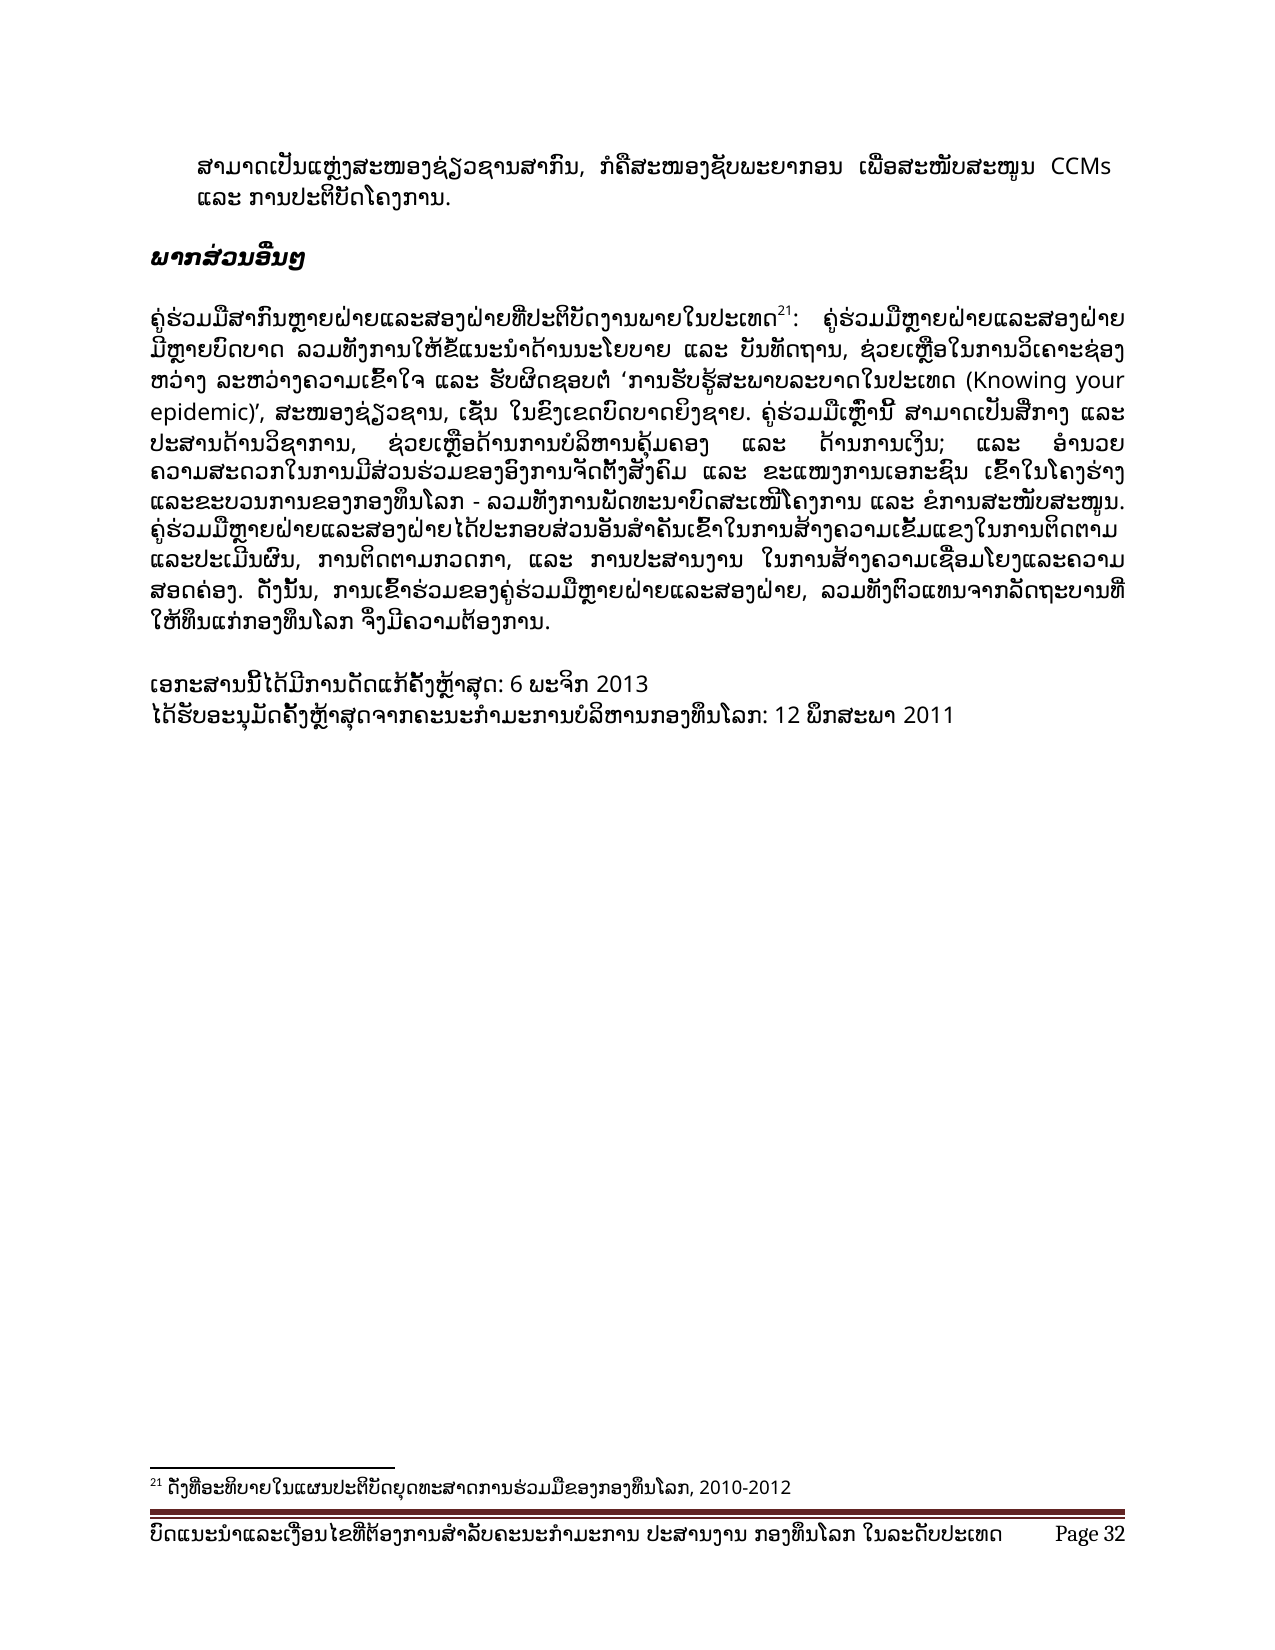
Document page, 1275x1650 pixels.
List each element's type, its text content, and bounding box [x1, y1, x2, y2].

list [159, 150, 1125, 212]
text ໄດ້ຮັບອະນຸມັດຄັ້ງຫຼ້າສຸດຈາກຄະນະກຳມະການບໍລິຫານກອງທຶນໂລກ: 12 ພຶກສະພາ 2011 [150, 699, 1125, 730]
text ຄູ່​ຮ່ວມ​ມື​ສາກົນ​ຫຼາຍ​ຝ່າຍ​ແລະ​ສອງ​ຝ່າຍ​ທີ່​ປະຕິບັດ​ງານ​ພາຍ​ໃນ​ປະ​ເທດ: ຄູ່ຮ່ວມມືຫຼາຍຝ່າຍແລະສອງຝ່າຍ ມີ​ຫຼາຍ​ບົດບາດ ລວມທັງ​ການ​ໃຫ້​ຂໍ້​ແນະນຳ​ດ້ານ​ນະ​ໂຍບາຍ ​ແລະ ບັນທັດຖານ, ຊ່ວຍ​ເຫຼືອ​ໃນ​ການ​ວິ​ເຄາະ​ຊ່ອງ​ຫວ່າງ ລະ​ຫວ່າງ​ຄວາມ​ເຂົ້າ​ໃຈ​ ແລະ ຮັບຜິດຊອບ​ຕໍ່ ‘ການ​ຮັບ​ຮູ້​ສະພາບ​ລະບາດ​ໃນ​ປະ​ເທດ (Knowing your epidemic)’, ສະໜອງຊ່ຽວຊານ, ເຊັ່ນ ໃນຂົງເຂດບົດບາດຍິງຊາຍ. ຄູ່ຮ່ວມມືເຫຼົ່ານີ້ ສາມາດເປັນສື່ກາງ ແລະ ປະສານດ້ານວິຊາການ, ຊ່ວຍເຫຼືອດ້ານການບໍລິຫານຄຸ້ມຄອງ ແລະ ດ້ານການເງິນ; ແລະ ອຳນວຍຄວາມສະດວກໃນການມີສ່ວນຮ່ວມຂອງອົງການຈັດຕັ້ງສັງຄົມ ແລະ ຂະແໜງການເອກະຊົນ ເຂົ້າໃນໂຄງຮ່າງແລະຂະບວນການຂອງກອງທຶນໂລກ - ລວມທັງການພັດທະນາບົດສະເໜີໂຄງການ ແລະ ຂໍການສະໜັບສະໜູນ. ຄູ່ຮ່ວມມືຫຼາຍຝ່າຍແລະສອງຝ່າຍໄດ້ປະກອບສ່ວນອັນສຳຄັນເຂົ້າໃນການສ້າງຄວາມເຂັ້ມແຂງໃນການຕິດຕາມແລະປະເມີນຜົນ, ການຕິດຕາມກວດກາ, ແລະ ການປະສານງານ ໃນການສ້າງຄວາມເຊື່ອມໂຍງແລະຄວາມສອດຄ່ອງ. ດັ່ງນັ້ນ, ການເຂົ້າຮ່ວມຂອງຄູ່ຮ່ວມມືຫຼາຍຝ່າຍແລະສອງຝ່າຍ, ລວມທັງຕົວແທນຈາກລັດຖະບານທີ່ໃຫ້ທຶນແກ່ກອງທຶນໂລກ ຈຶ່ງມີຄວາມຕ້ອງການ. [150, 302, 1125, 636]
text ເອກະສານນີ້ໄດ້ມີການດັດແກ້ຄັ້ງຫຼ້າສຸດ: 6 ພະຈິກ 2013 [150, 667, 1125, 699]
text ພາກສ່ວນ​ອື່ນໆ [150, 244, 1125, 270]
